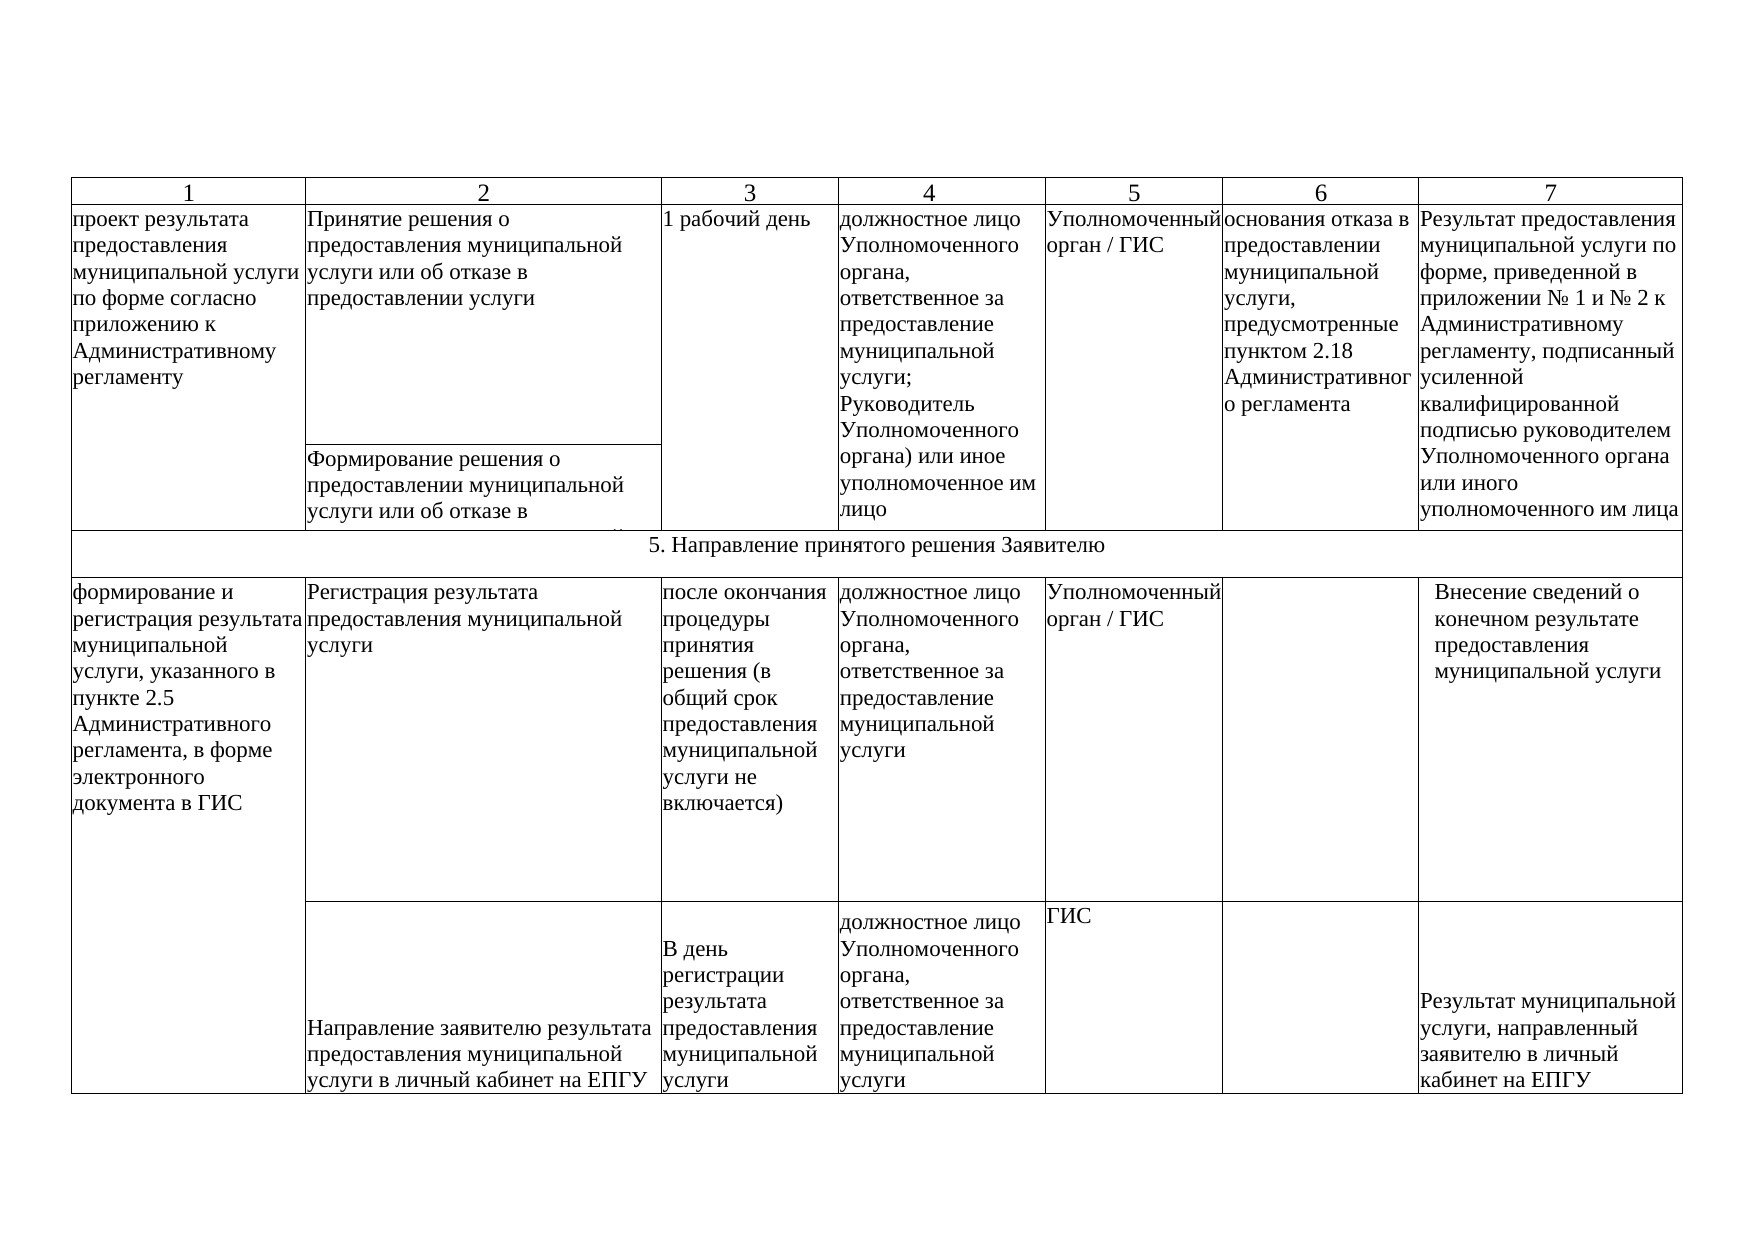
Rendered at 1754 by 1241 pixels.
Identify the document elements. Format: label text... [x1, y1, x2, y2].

table_cell 1 рабочий день [662, 205, 838, 530]
table_cell должностное лицо Уполномоченного органа, ответственное за предоставление муниципальной услуги; Руководитель Уполномоченного органа) или иное уполномоченное им лицо [839, 205, 1045, 530]
table_cell Уполномоченный орган / ГИС [1046, 578, 1222, 901]
table_cell Уполномоченный орган / ГИС [1046, 205, 1222, 530]
table_cell после окончания процедуры принятия решения (в общий срок предоставления муниципальной услуги не включается) [662, 578, 838, 901]
table_header 2 [306, 178, 661, 204]
table_header 6 [1223, 178, 1418, 204]
table_cell Внесение сведений о конечном результате предоставления муниципальной услуги [1419, 578, 1682, 901]
table_cell [1223, 578, 1418, 901]
table_cell формирование и регистрация результата муниципальной услуги, указанного в пункте 2.5 Административного регламента, в форме электронного документа в ГИС [72, 578, 305, 1093]
table_cell Результат муниципальной услуги, направленный заявителю в личный кабинет на ЕПГУ [1419, 902, 1682, 1093]
table_header 4 [839, 178, 1045, 204]
table_header 5 [1046, 178, 1222, 204]
table_header 3 [662, 178, 838, 204]
table_cell Принятие решения о предоставления муниципальной услуги или об отказе в предоставлении услуги [306, 205, 661, 444]
table_cell Направление заявителю результата предоставления муниципальной услуги в личный кабинет на ЕПГУ [306, 902, 661, 1093]
table_cell должностное лицо Уполномоченного органа, ответственное за предоставление муниципальной услуги [839, 902, 1045, 1093]
table_header 7 [1419, 178, 1682, 204]
table_cell проект результата предоставления муниципальной услуги по форме согласно приложению к Административному регламенту [72, 205, 305, 530]
table_cell основания отказа в предоставлении муниципальной услуги, предусмотренные пунктом 2.18 Административного регламента [1223, 205, 1418, 530]
table_cell В день регистрации результата предоставления муниципальной услуги [662, 902, 838, 1093]
table_cell должностное лицо Уполномоченного органа, ответственное за предоставление муниципальной услуги [839, 578, 1045, 901]
table_cell Формирование решения о предоставлении муниципальной услуги или об отказе в предоставлении муниципальной услуги [306, 445, 661, 530]
table_header 1 [72, 178, 305, 204]
table_cell 5. Направление принятого решения Заявителю [72, 531, 1682, 577]
table_cell [1223, 902, 1418, 1093]
table_cell Регистрация результата предоставления муниципальной услуги [306, 578, 661, 901]
table_cell Результат предоставления муниципальной услуги по форме, приведенной в приложении № 1 и № 2 к Административному регламенту, подписанный усиленной квалифицированной подписью руководителем Уполномоченного органа или иного уполномоченного им лица [1419, 205, 1682, 530]
table_cell ГИС [1046, 902, 1222, 1093]
